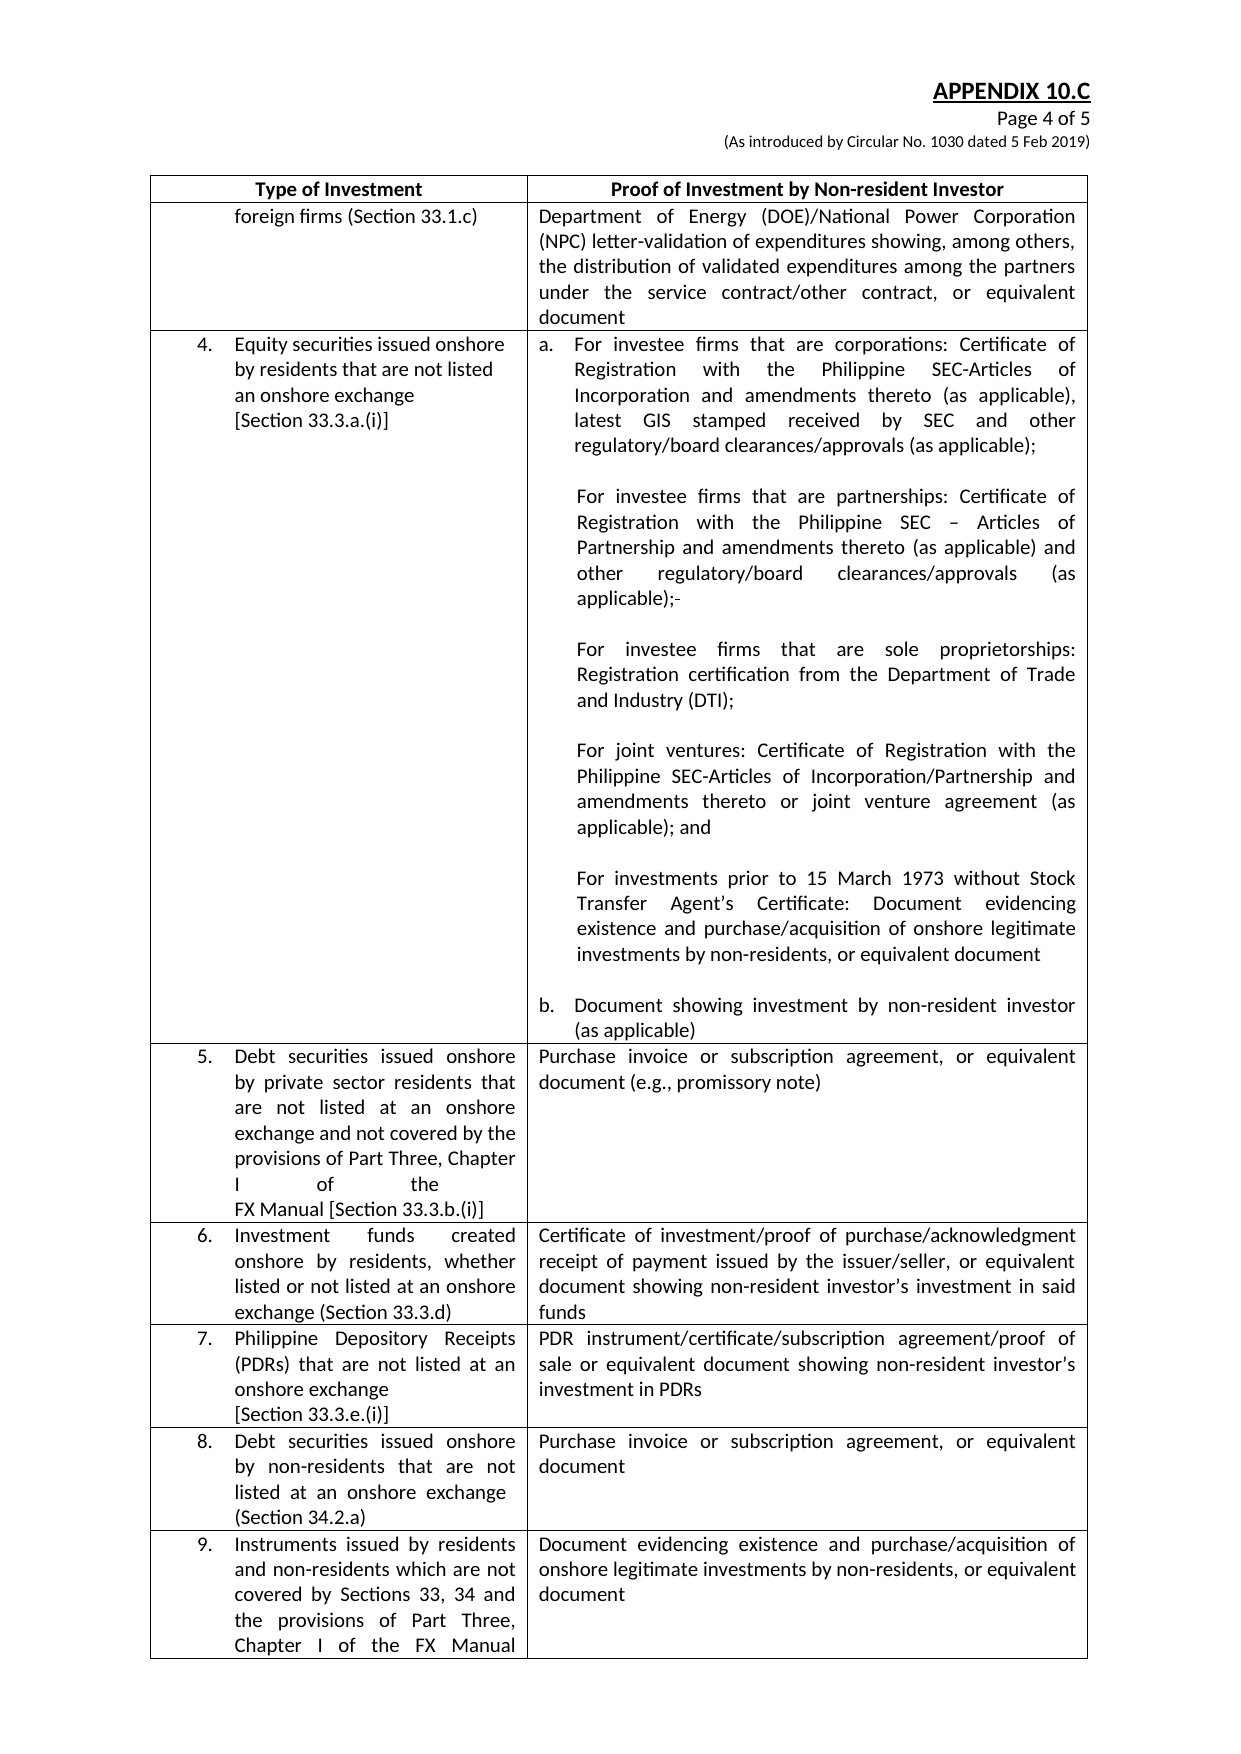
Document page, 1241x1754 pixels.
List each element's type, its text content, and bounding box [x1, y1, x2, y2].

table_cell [528, 203, 1087, 330]
table_cell Equity securities issued onshore by residents that are not listed an onshore exchange [Section 33.3.a.(i)] [151, 331, 527, 1043]
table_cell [151, 203, 527, 330]
table_cell Philippine Depository Receipts (PDRs) that are not listed at an onshore exchange [Section 33.3.e.(i)] [151, 1325, 527, 1427]
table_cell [151, 1531, 527, 1658]
table_cell PDR instrument/certificate/subscription agreement/proof of sale or equivalent document showing non-resident investor’s investment in PDRs [528, 1325, 1087, 1427]
table_cell Purchase invoice or subscription agreement, or equivalent document (e.g., promissory note) [528, 1044, 1087, 1222]
table_cell Certificate of investment/proof of purchase/acknowledgment receipt of payment issued by the issuer/seller, or equivalent document showing non-resident investor’s investment in said funds [528, 1223, 1087, 1324]
table_header Type of Investment [151, 176, 527, 202]
table_cell Investment funds created onshore by residents, whether listed or not listed at an onshore exchange (Section 33.3.d) [151, 1223, 527, 1324]
table_cell Debt securities issued onshore by non-residents that are not listed at an onshore exchange (Section 34.2.a) [151, 1428, 527, 1530]
table_cell For investee firms that are corporations: Certificate of Registration with the Philippine SEC-Articles of Incorporation and amendments thereto (as applicable), latest GIS stamped received by SEC and other regulatory/board clearances/approvals (as applicable); For investee firms that are partnerships: Certificate of Registration with the Philippine SEC – Articles of Partnership and amendments thereto (as applicable) and other regulatory/board clearances/approvals (as applicable); For investee firms that are sole proprietorships: Registration certification from the Department of Trade and Industry (DTI); For joint ventures: Certificate of Registration with the Philippine SEC-Articles of Incorporation/Partnership and amendments thereto or joint venture agreement (as applicable); and For investments prior to 15 March 1973 without Stock Transfer Agent’s Certificate: Document evidencing existence and purchase/acquisition of onshore legitimate investments by non-residents, or equivalent document Document showing investment by non-resident investor (as applicable) [528, 331, 1087, 1043]
table_cell Purchase invoice or subscription agreement, or equivalent document [528, 1428, 1087, 1530]
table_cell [528, 1531, 1087, 1658]
table_cell Debt securities issued onshore by private sector residents that are not listed at an onshore exchange and not covered by the provisions of Part Three, Chapter I of the FX Manual [Section 33.3.b.(i)] [151, 1044, 527, 1222]
table_header Proof of Investment by Non-resident Investor [528, 176, 1087, 202]
